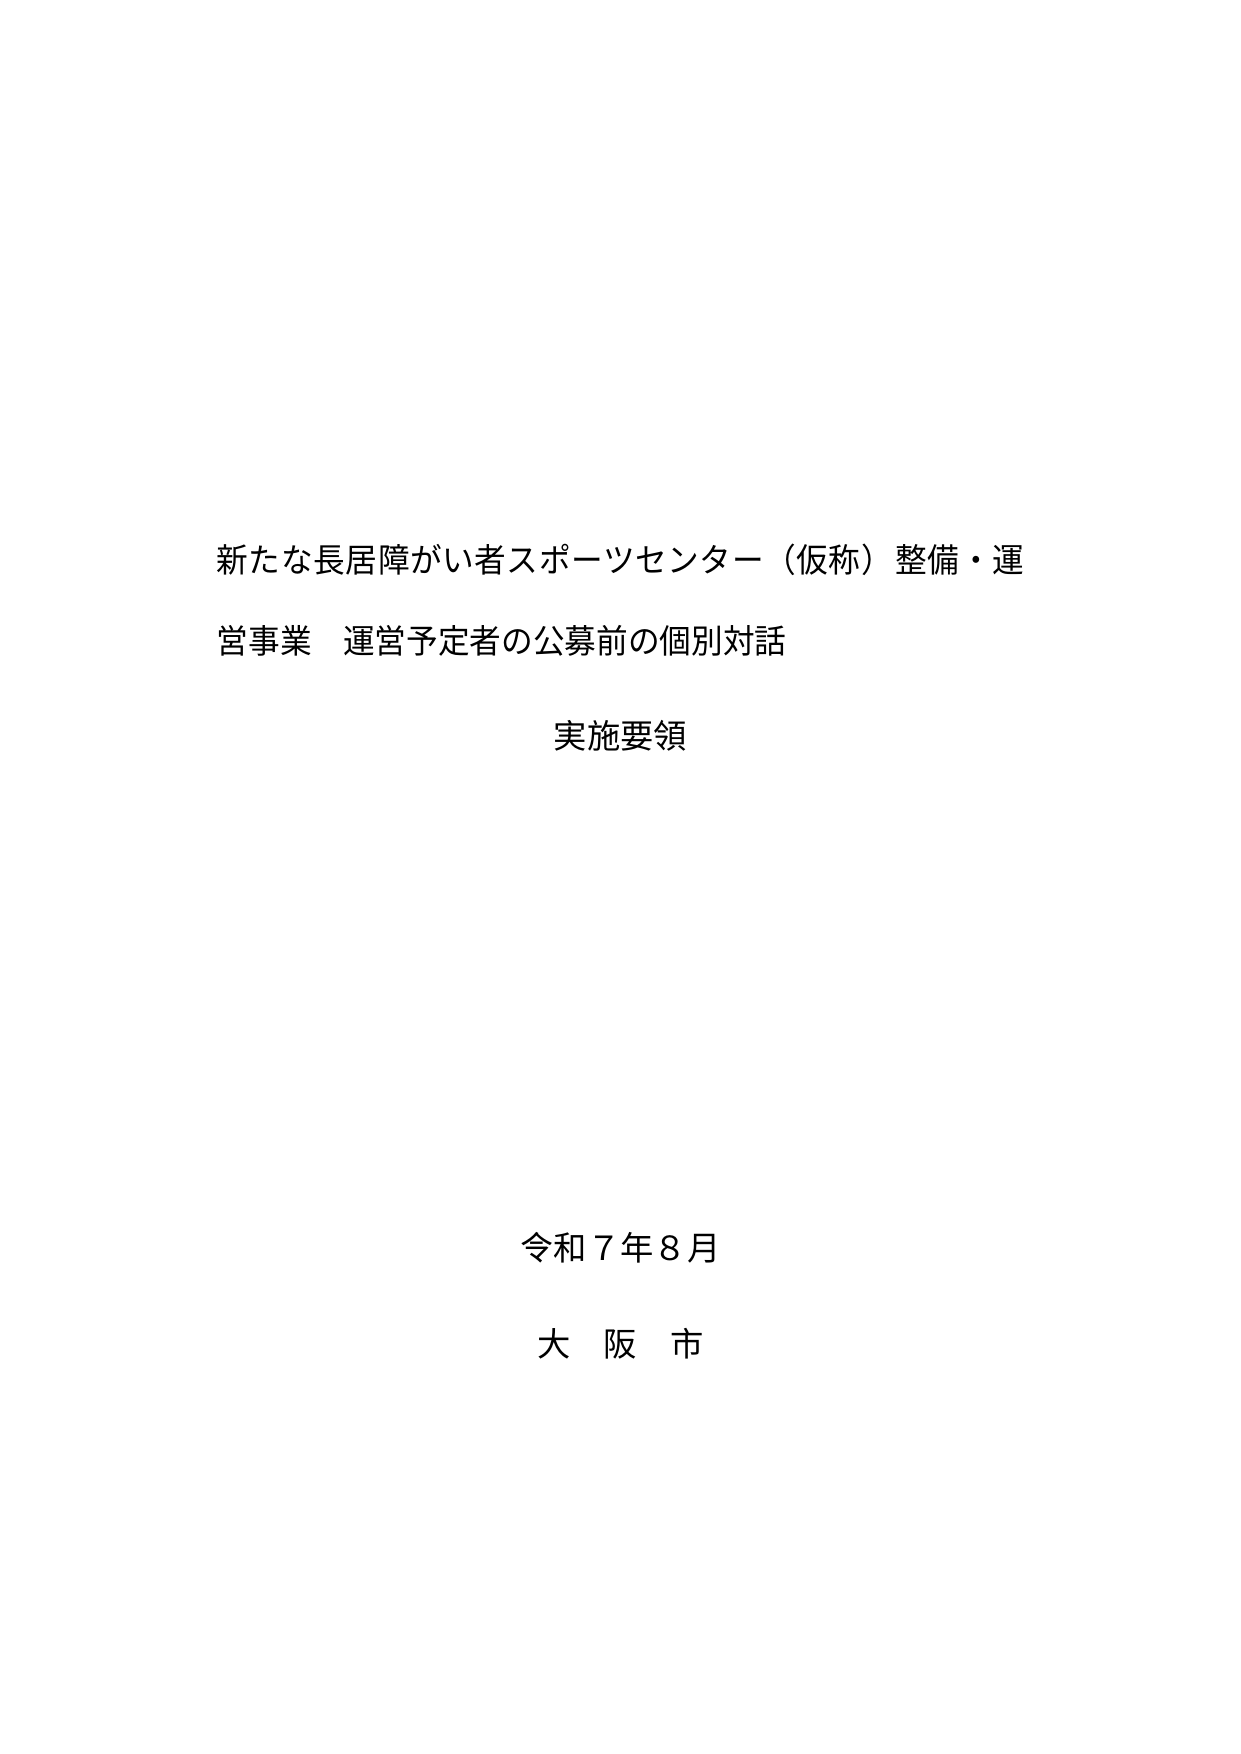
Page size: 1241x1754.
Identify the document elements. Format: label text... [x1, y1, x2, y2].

text 新たな長居障がい者スポーツセンター（仮称）整備・運営事業 運営予定者の公募前の個別対話 [216, 521, 1024, 676]
text 大 阪 市 [148, 1304, 1093, 1379]
text 実施要領 [148, 697, 1093, 772]
text 令和７年８月 [148, 1209, 1093, 1284]
